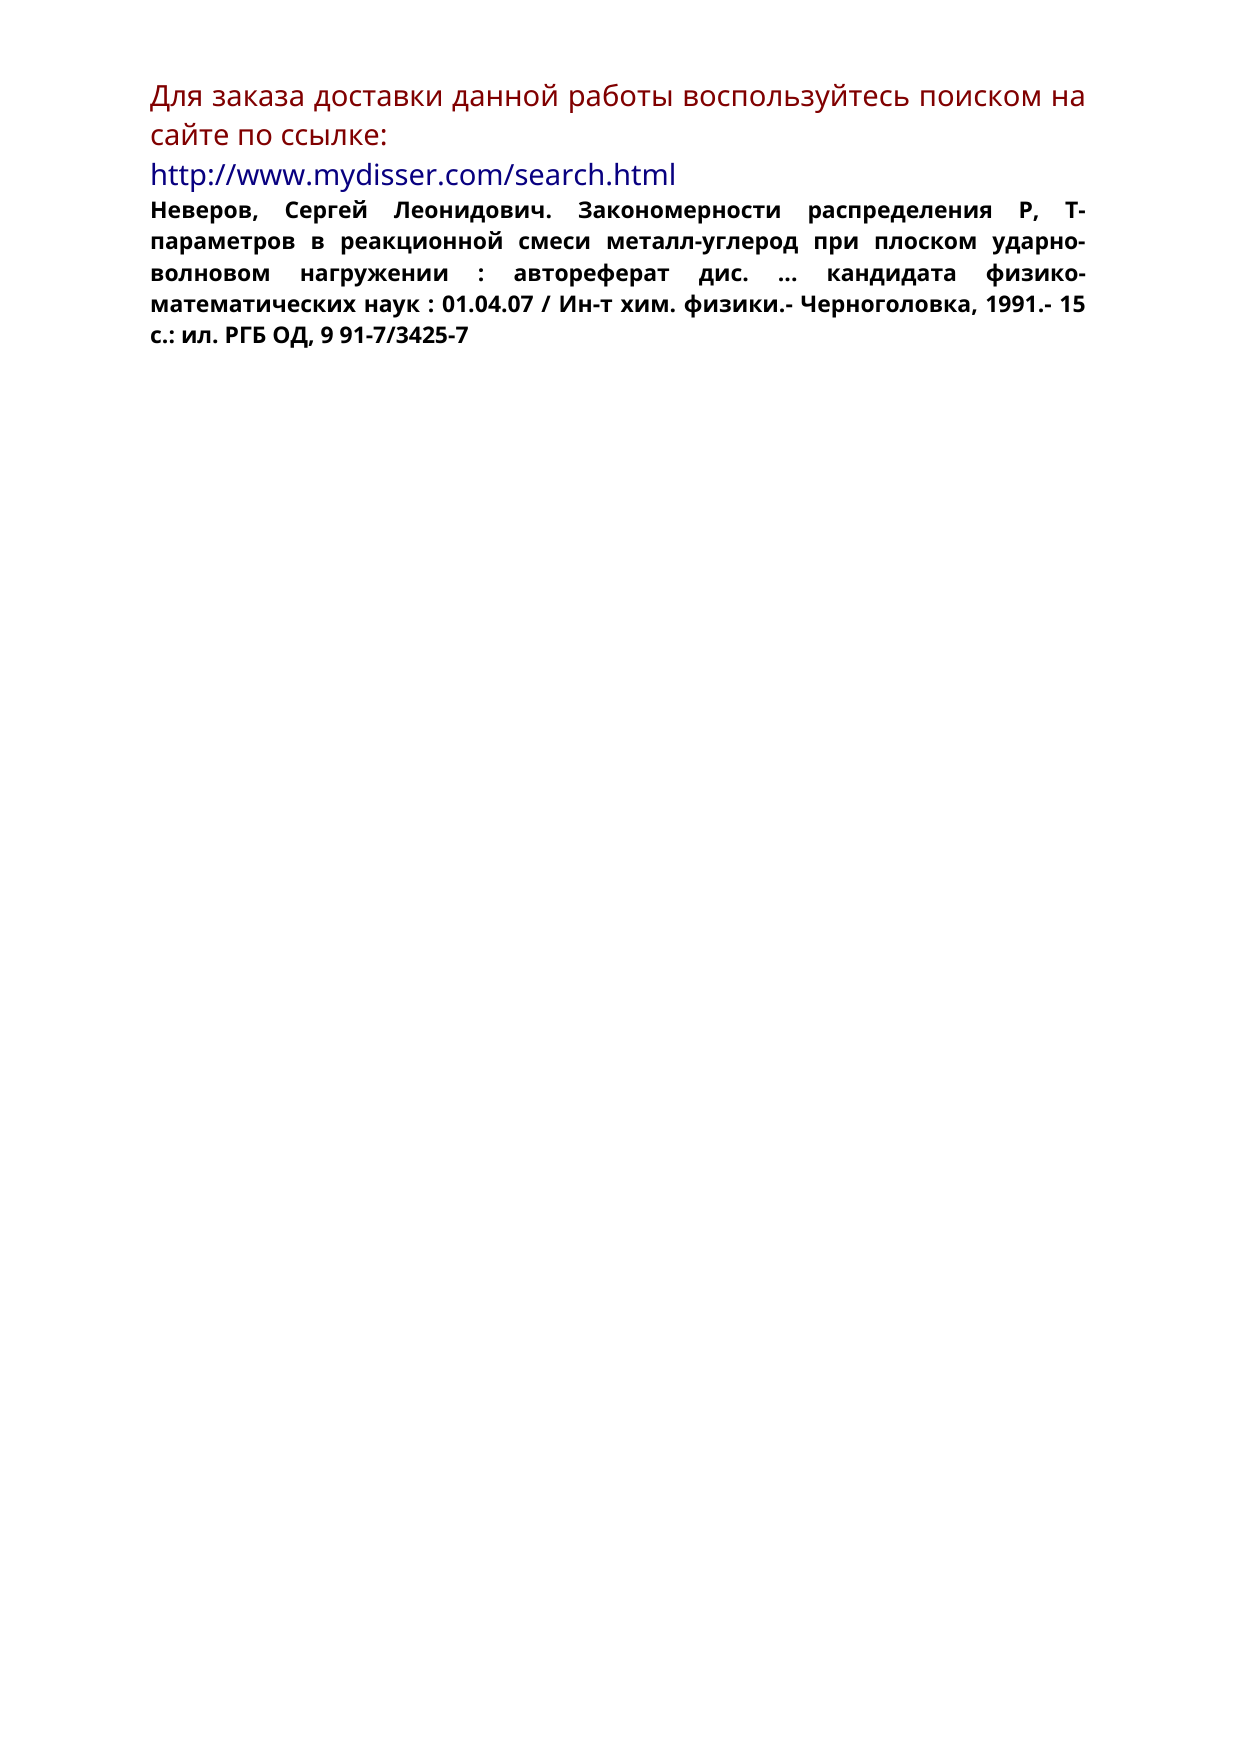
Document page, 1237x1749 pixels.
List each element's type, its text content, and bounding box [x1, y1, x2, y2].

text Неверов, Сергей Леонидович. Закономерности распределения Р, Т-параметров в реакционной смеси металл-углерод при плоском ударно-волновом нагружении : автореферат дис. ... кандидата физико-математических наук : 01.04.07 / Ин-т хим. физики.- Черноголовка, 1991.- 15 с.: ил. РГБ ОД, 9 91-7/3425-7 [150, 194, 1086, 350]
